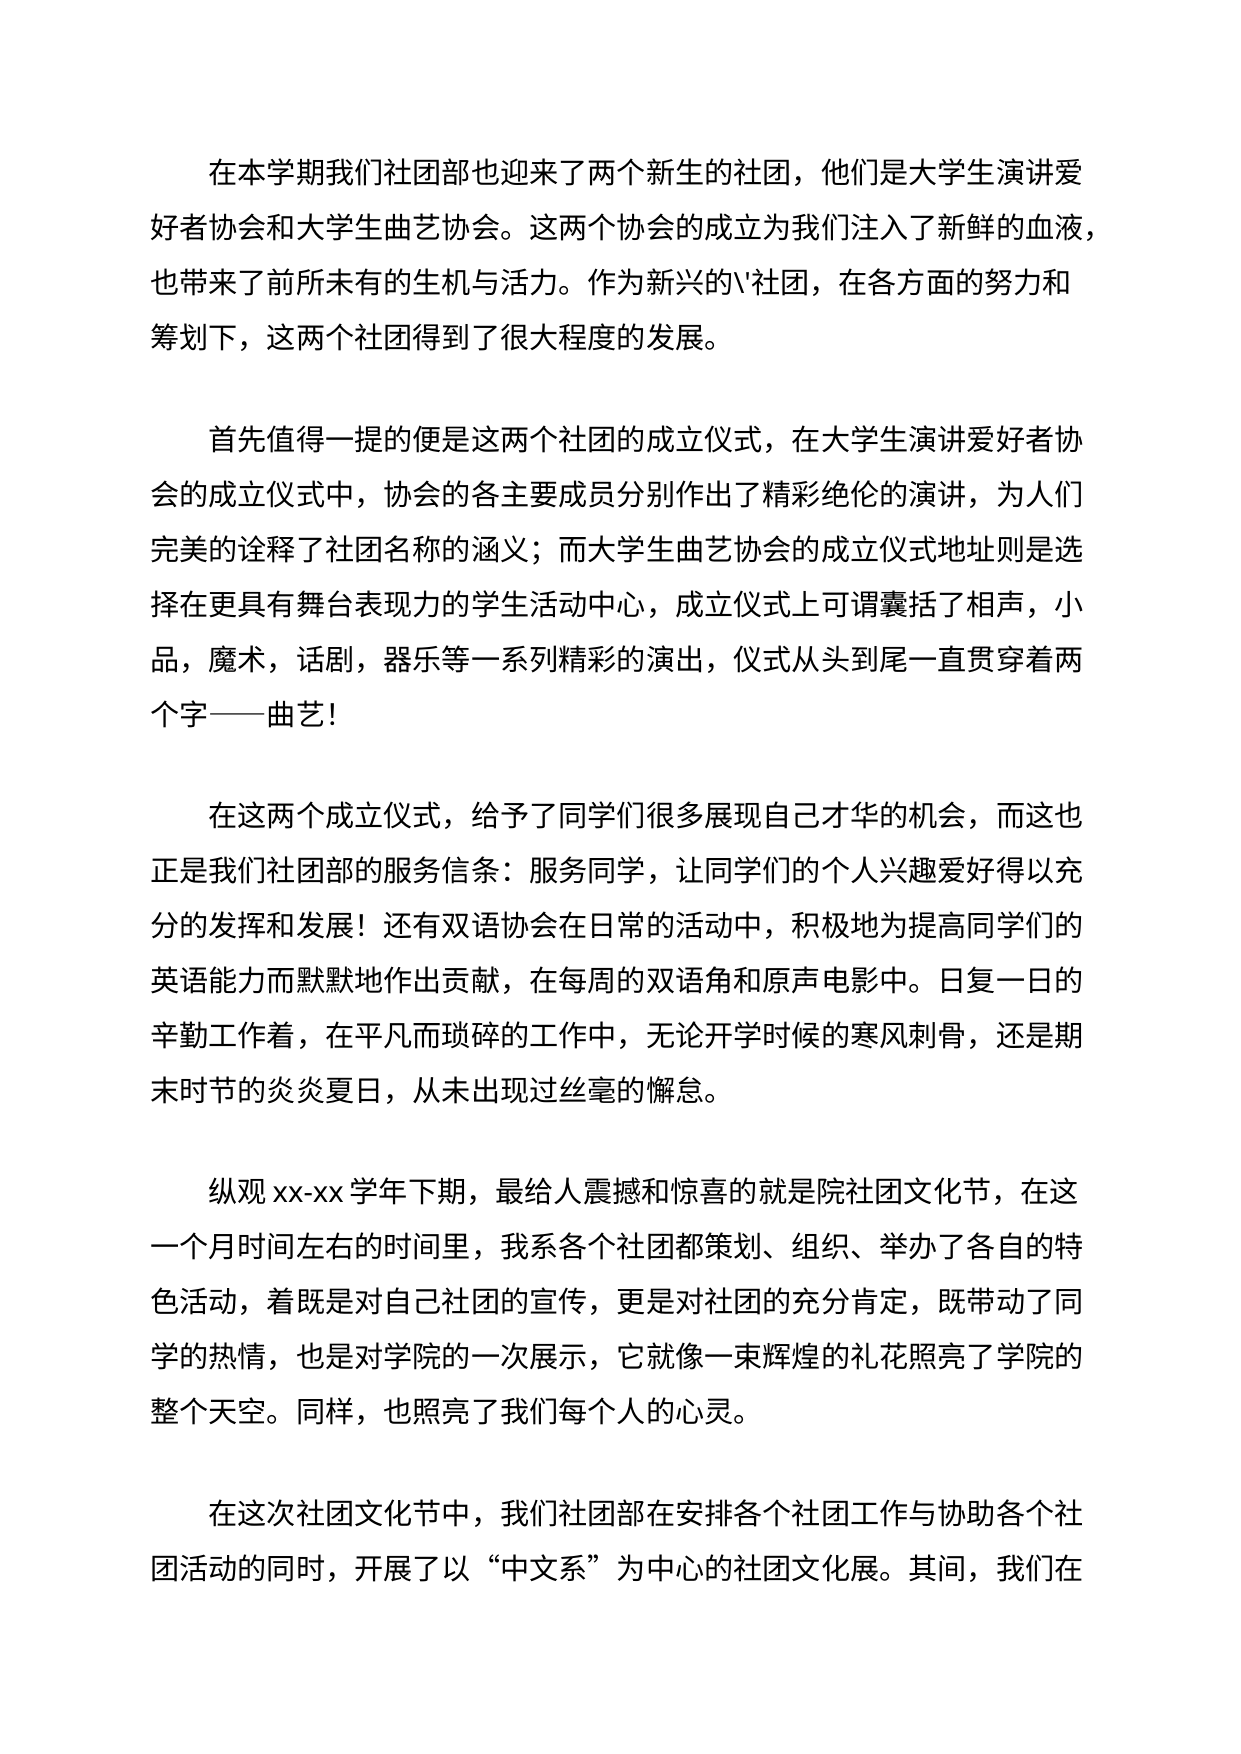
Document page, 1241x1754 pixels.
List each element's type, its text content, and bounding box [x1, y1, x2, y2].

text 纵观xx-xx学年下期，最给人震撼和惊喜的就是院社团文化节，在这一个月时间左右的时间里，我系各个社团都策划、组织、举办了各自的特色活动，着既是对自己社团的宣传，更是对社团的充分肯定，既带动了同学的热情，也是对学院的一次展示，它就像一束辉煌的礼花照亮了学院的整个天空。同样，也照亮了我们每个人的心灵。 [150, 1169, 1090, 1431]
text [150, 1491, 1090, 1588]
text 在这两个成立仪式，给予了同学们很多展现自己才华的机会，而这也正是我们社团部的服务信条：服务同学，让同学们的个人兴趣爱好得以充分的发挥和发展！还有双语协会在日常的活动中，积极地为提高同学们的英语能力而默默地作出贡献，在每周的双语角和原声电影中。日复一日的辛勤工作着，在平凡而琐碎的工作中，无论开学时候的寒风刺骨，还是期末时节的炎炎夏日，从未出现过丝毫的懈怠。 [150, 793, 1090, 1109]
text 首先值得一提的便是这两个社团的成立仪式，在大学生演讲爱好者协会的成立仪式中，协会的各主要成员分别作出了精彩绝伦的演讲，为人们完美的诠释了社团名称的涵义；而大学生曲艺协会的成立仪式地址则是选择在更具有舞台表现力的学生活动中心，成立仪式上可谓囊括了相声，小品，魔术，话剧，器乐等一系列精彩的演出，仪式从头到尾一直贯穿着两个字――曲艺！ [150, 417, 1090, 733]
text 在本学期我们社团部也迎来了两个新生的社团，他们是大学生演讲爱好者协会和大学生曲艺协会。这两个协会的成立为我们注入了新鲜的血液，也带来了前所未有的生机与活力。作为新兴的\'社团，在各方面的努力和筹划下，这两个社团得到了很大程度的发展。 [150, 150, 1090, 357]
